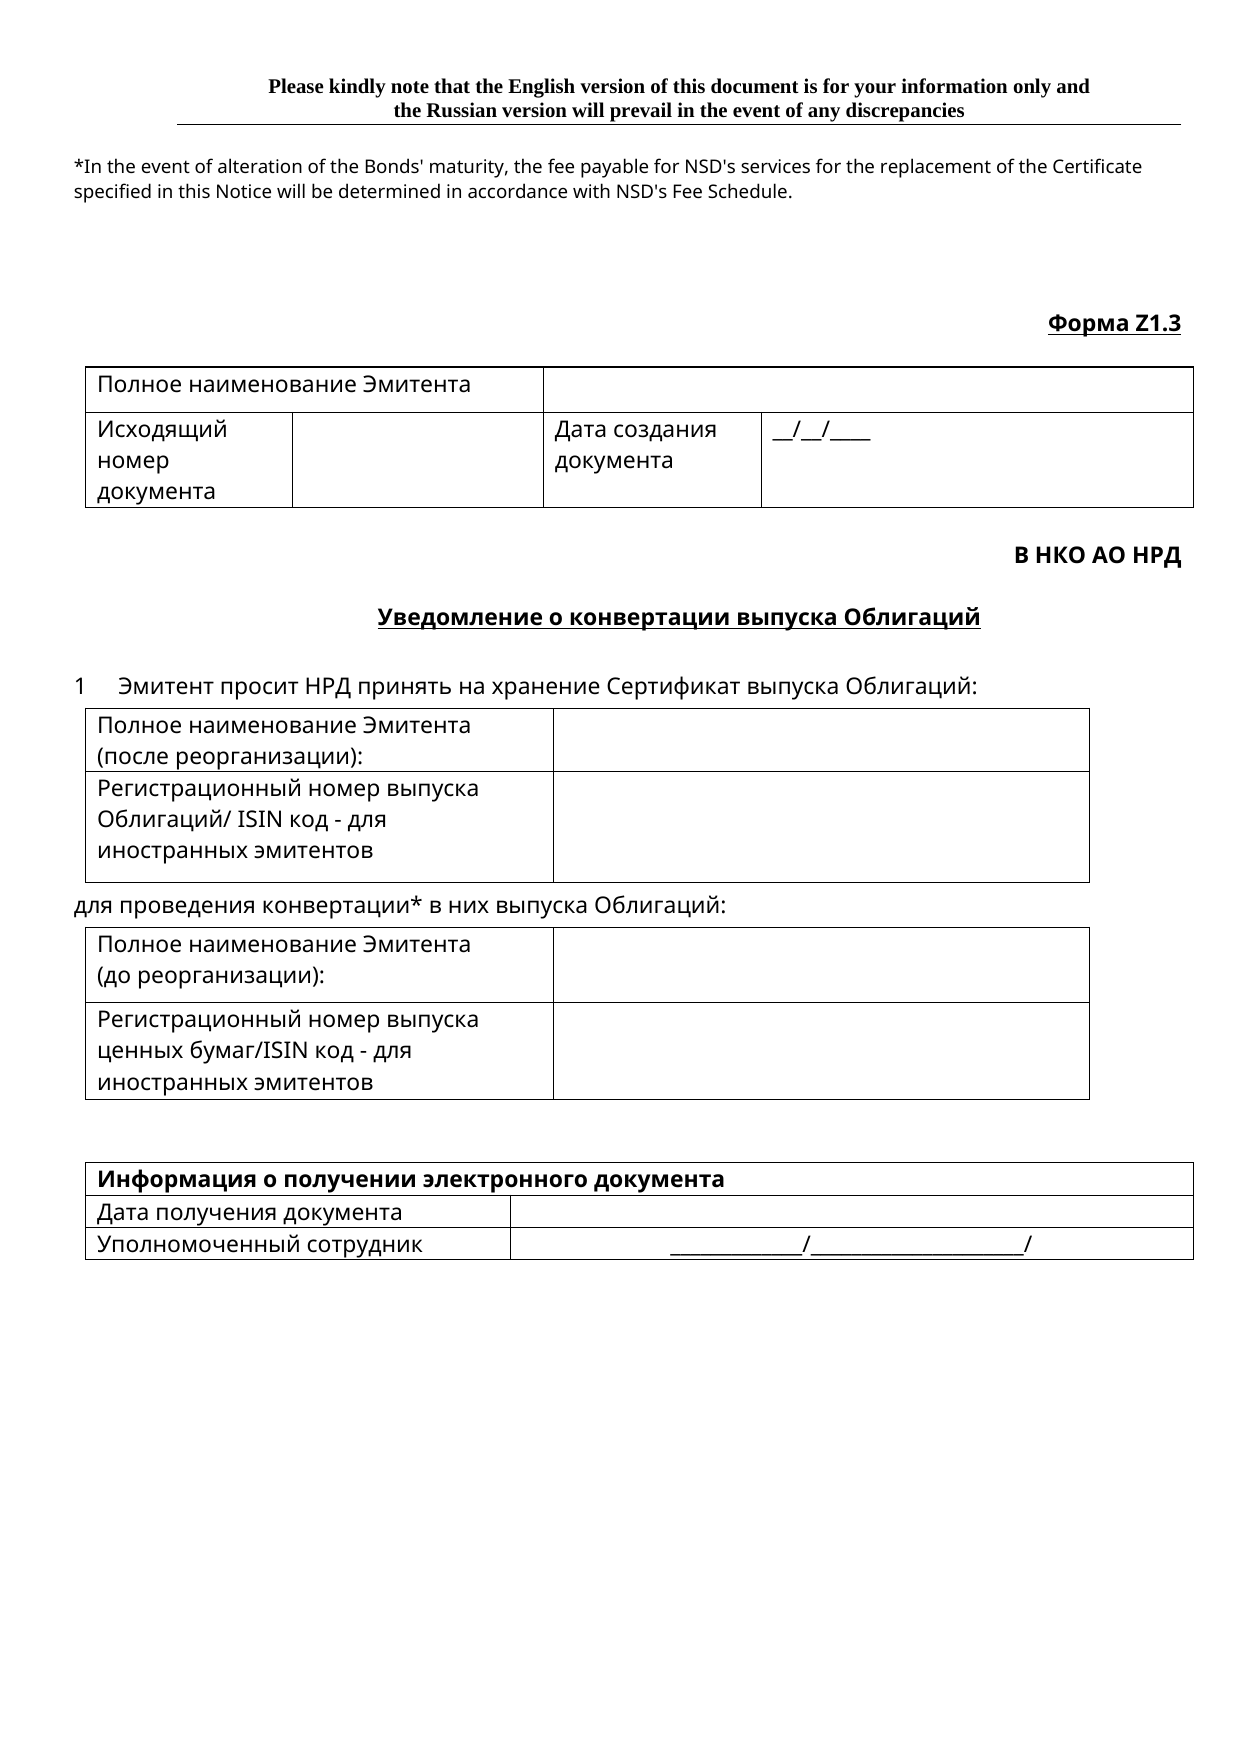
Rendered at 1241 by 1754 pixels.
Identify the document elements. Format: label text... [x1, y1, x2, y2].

table_cell [511, 1196, 1193, 1227]
table_cell Дата получения документа [86, 1196, 510, 1227]
text В НКО АО НРД [868, 539, 1181, 570]
text Уведомление о конвертации выпуска Облигаций [177, 601, 1181, 633]
text для проведения конвертации* в них выпуска Облигаций: [74, 889, 1169, 920]
table_header [554, 928, 1089, 1002]
table_cell Регистрационный номер выпуска Облигаций/ ISIN код - для иностранных эмитентов [86, 772, 553, 882]
table_header [544, 368, 1193, 412]
table_cell [293, 413, 543, 507]
list Эмитент просит НРД принять на хранение Сертификат выпуска Облигаций: [74, 670, 1169, 701]
table_header Полное наименование Эмитента (после реорганизации): [86, 709, 553, 771]
table_cell [554, 772, 1089, 882]
table_header Информация о получении электронного документа [86, 1163, 1193, 1194]
table_cell [554, 1003, 1089, 1099]
table_cell Уполномоченный сотрудник [86, 1228, 510, 1259]
table_cell Регистрационный номер выпуска ценных бумаг/ISIN код - для иностранных эмитентов [86, 1003, 553, 1099]
table_header Полное наименование Эмитента (до реорганизации): [86, 928, 553, 1002]
table_cell Исходящий номер документа [86, 413, 292, 507]
table_header [554, 709, 1089, 771]
table_cell Дата создания документа [544, 413, 761, 507]
text *In the event of alteration of the Bonds' maturity, the fee payable for NSD's services for the replacement of the Certificate specified in this Notice will be determined in accordance with NSD's Fee Schedule. [74, 153, 1181, 204]
table_cell __/__/____ [762, 413, 1193, 507]
text Форма Z1.3 [177, 307, 1181, 366]
table_header Полное наименование Эмитента [86, 368, 543, 412]
table_cell _____________/_____________________/ [511, 1228, 1193, 1259]
